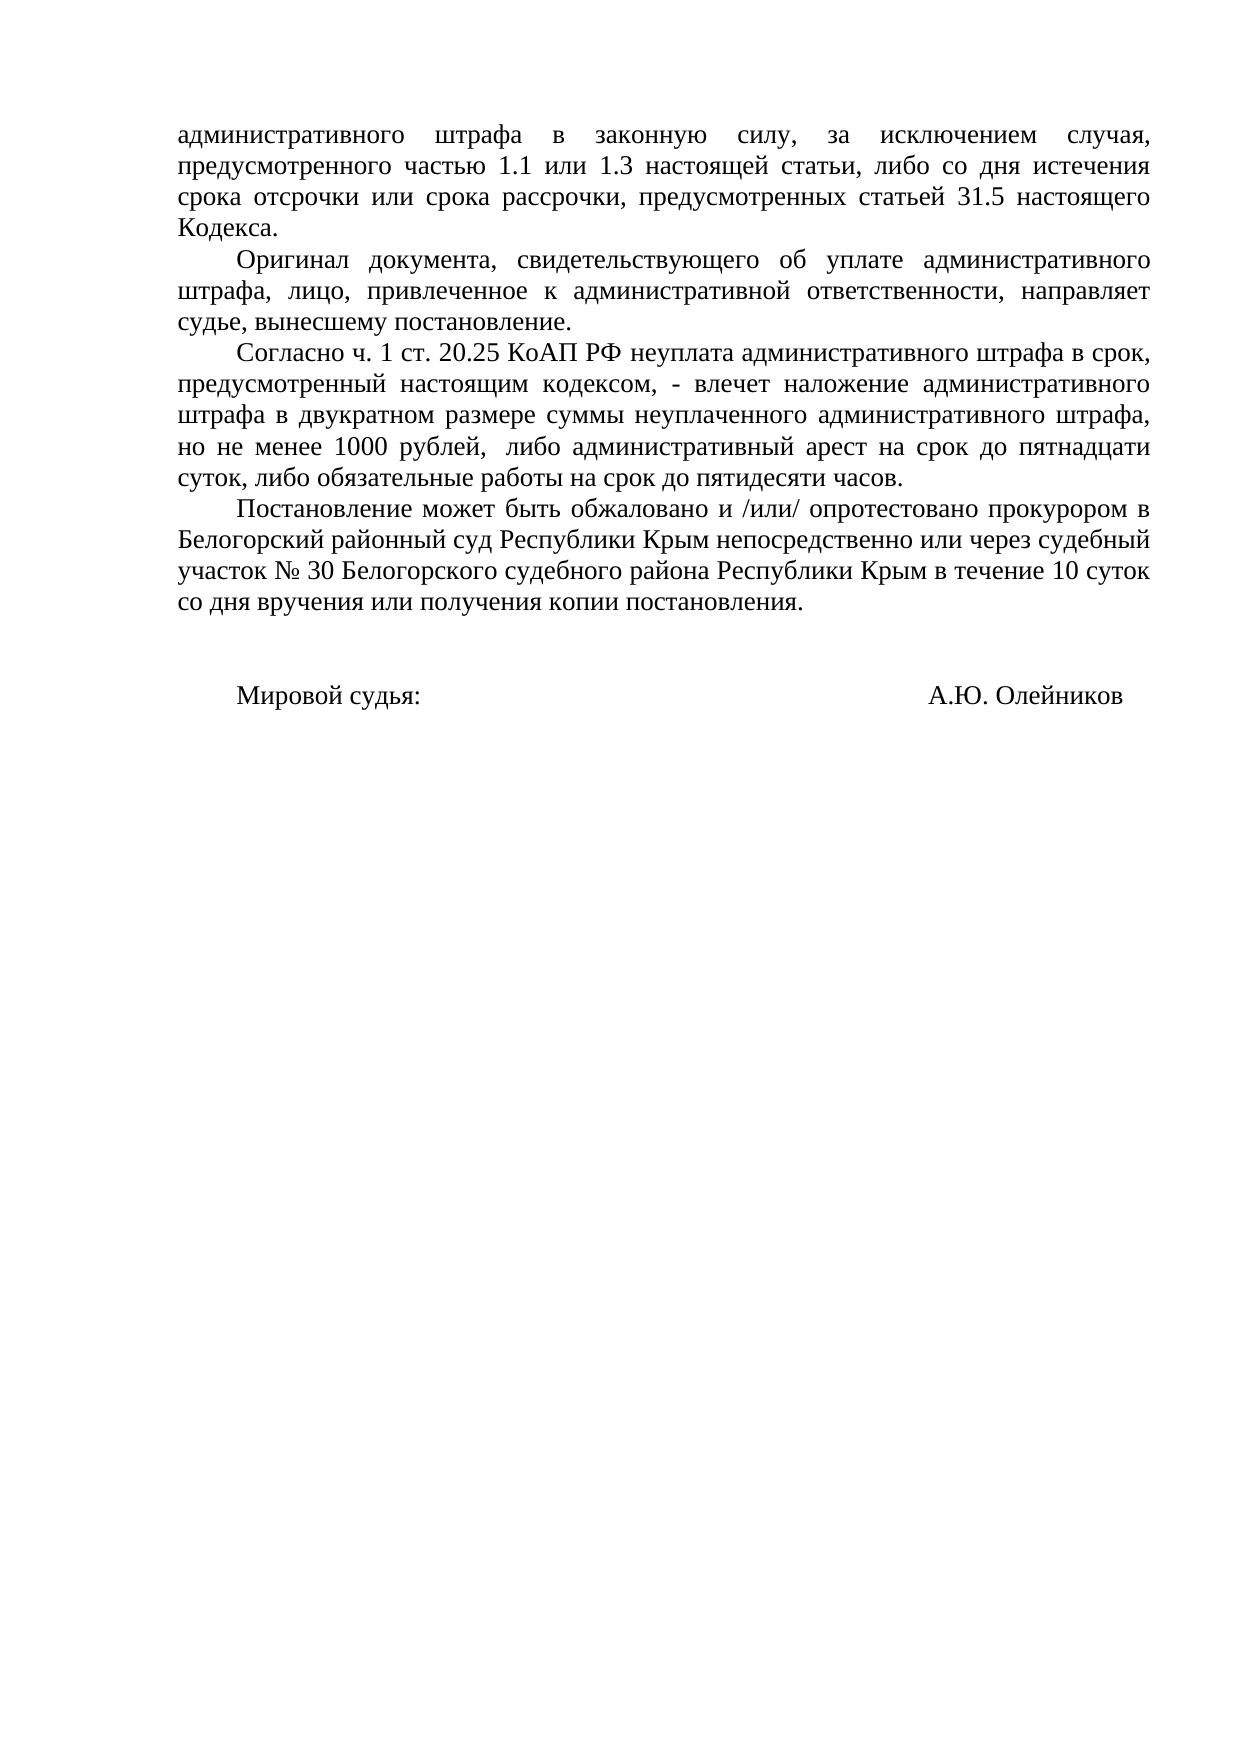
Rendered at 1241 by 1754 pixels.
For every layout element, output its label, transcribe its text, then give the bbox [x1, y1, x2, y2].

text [177, 118, 1152, 243]
text Постановление может быть обжаловано и /или/ опротестовано прокурором в Белогорский районный суд Республики Крым непосредственно или через судебный участок № 30 Белогорского судебного района Республики Крым в течение 10 суток со дня вручения или получения копии постановления. [177, 492, 1152, 616]
text Мировой судья: А.Ю. Олейников [177, 679, 1152, 710]
text Согласно ч. 1 ст. 20.25 КоАП РФ неуплата административного штрафа в срок, предусмотренный настоящим кодексом, - влечет наложение административного штрафа в двукратном размере суммы неуплаченного административного штрафа, но не менее 1000 рублей, либо административный арест на срок до пятнадцати суток, либо обязательные работы на срок до пятидесяти часов. [177, 336, 1152, 492]
text Оригинал документа, свидетельствующего об уплате административного штрафа, лицо, привлеченное к административной ответственности, направляет судье, вынесшему постановление. [177, 243, 1152, 336]
